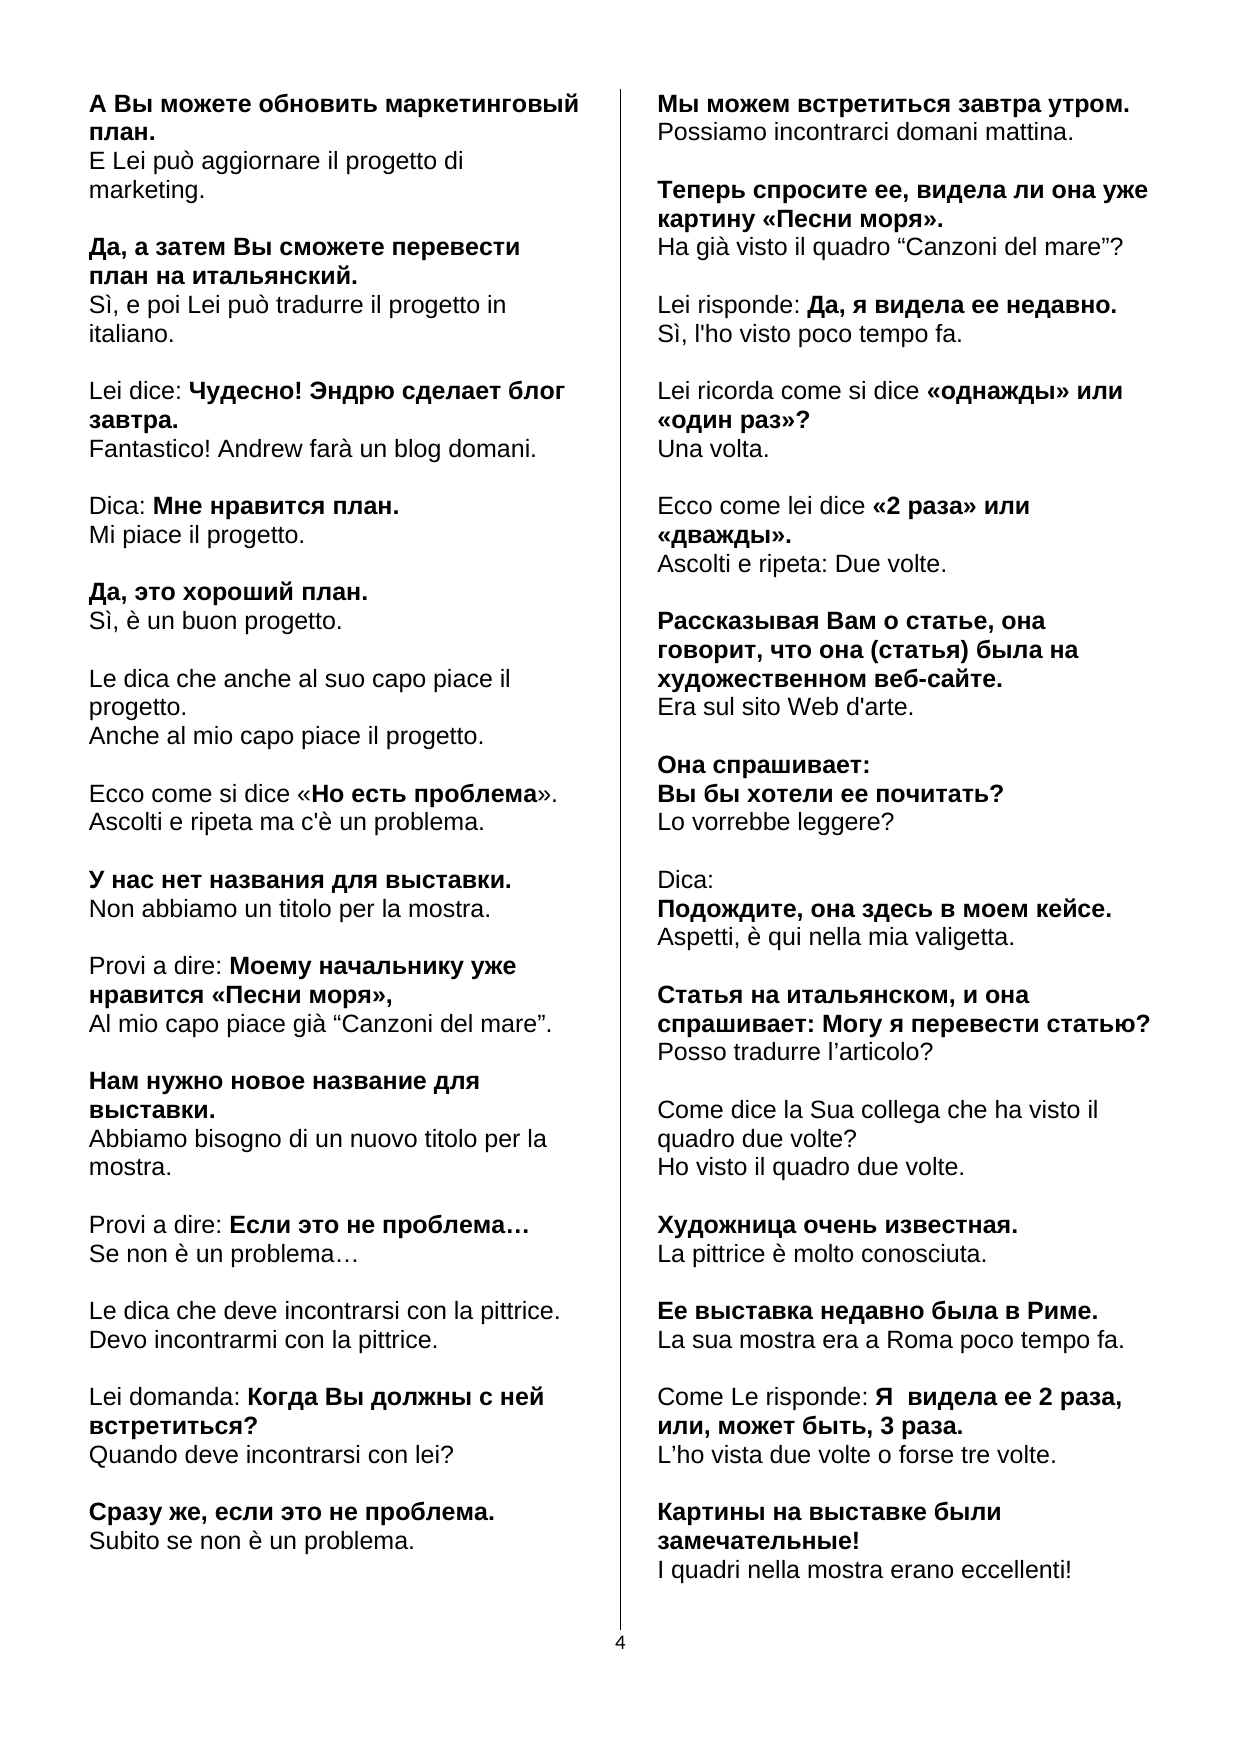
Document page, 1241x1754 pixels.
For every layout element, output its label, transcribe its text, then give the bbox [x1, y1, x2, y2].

text У нас нет названия для выставки. [89, 865, 583, 894]
text Ее выставка недавно была в Риме. [657, 1296, 1152, 1325]
text Рассказывая Вам о статье, она говорит, что она (статья) была на художественном веб-сайте. [657, 606, 1152, 692]
text Quando deve incontrarsi con lei? [89, 1440, 583, 1469]
text Мы можем встретиться завтра утром. [657, 89, 1152, 117]
text Anche al mio capo piace il progetto. [89, 721, 583, 750]
text Sì, l'ho visto poco tempo fa. [657, 319, 1152, 347]
text Al mio capo piace già “Canzoni del mare”. [89, 1009, 583, 1037]
text Вы бы хотели ее почитать? [657, 779, 1152, 807]
text Provi a dire: Если это не проблема… [89, 1210, 583, 1239]
text Да, а затем Вы сможете перевести план на итальянский. [89, 232, 583, 290]
text Sì, e poi Lei può tradurre il progetto in italiano. [89, 290, 583, 347]
text Lei domanda: Когда Вы должны с ней встретиться? [89, 1382, 583, 1440]
text Aspetti, è qui nella mia valigetta. [657, 922, 1152, 951]
text Come dice la Sua collega che ha visto il quadro due volte? [657, 1095, 1152, 1152]
text Dica: Мне нравится план. [89, 491, 583, 520]
text Ecco come lei dice «2 раза» или «дважды». [657, 491, 1152, 549]
text Se non è un problema… [89, 1239, 583, 1267]
text Subito se non è un problema. [89, 1526, 583, 1555]
text Ho visto il quadro due volte. [657, 1152, 1152, 1181]
text Una volta. [657, 434, 1152, 462]
text I quadri nella mostra erano eccellenti! [657, 1555, 1152, 1584]
text Сразу же, если это не проблема. [89, 1497, 583, 1526]
text Ascolti e ripeta ma c'è un problema. [89, 807, 583, 836]
text Lei risponde: Да, я видела ее недавно. [657, 290, 1152, 319]
text Fantastico! Andrew farà un blog domani. [89, 434, 583, 462]
text La sua mostra era a Roma poco tempo fa. [657, 1325, 1152, 1354]
text Come Le risponde: Я видела ее 2 раза, или, может быть, 3 раза. [657, 1382, 1152, 1440]
text Ha già visto il quadro “Canzoni del mare”? [657, 232, 1152, 261]
text Художница очень известная. [657, 1210, 1152, 1239]
text Le dica che anche al suo capo piace il progetto. [89, 664, 583, 721]
text Provi a dire: Моему начальнику уже нравится «Песни моря», [89, 951, 583, 1009]
text E Lei può aggiornare il progetto di marketing. [89, 146, 583, 204]
text La pittrice è molto conosciuta. [657, 1239, 1152, 1267]
text Lo vorrebbe leggere? [657, 807, 1152, 836]
text А Вы можете обновить маркетинговый план. [89, 89, 583, 146]
text Devo incontrarmi con la pittrice. [89, 1325, 583, 1354]
text Era sul sito Web d'arte. [657, 692, 1152, 721]
text Статья на итальянском, и она спрашивает: Могу я перевести статью? [657, 980, 1152, 1037]
text Lei dice: Чудесно! Эндрю сделает блог завтра. [89, 376, 583, 434]
text Le dica che deve incontrarsi con la pittrice. [89, 1296, 583, 1325]
text Ascolti e ripeta: Due volte. [657, 549, 1152, 577]
text Posso tradurre l’articolo? [657, 1037, 1152, 1066]
text Non abbiamo un titolo per la mostra. [89, 894, 583, 922]
text Теперь спросите ее, видела ли она уже картину «Песни моря». [657, 175, 1152, 232]
text Она спрашивает: [657, 750, 1152, 779]
text Lei ricorda come si dice «однажды» или «один раз»? [657, 376, 1152, 434]
text Dica: [657, 865, 1152, 894]
text Possiamo incontrarci domani mattina. [657, 117, 1152, 146]
text Нам нужно новое название для выставки. [89, 1066, 583, 1124]
text Abbiamo bisogno di un nuovo titolo per la mostra. [89, 1124, 583, 1181]
text Картины на выставке были замечательные! [657, 1497, 1152, 1555]
text L’ho vista due volte o forse tre volte. [657, 1440, 1152, 1469]
text Mi piace il progetto. [89, 520, 583, 549]
text Да, это хороший план. [89, 577, 583, 606]
text Ecco come si dice «Но есть проблема». [89, 779, 583, 807]
text Подождите, она здесь в моем кейсе. [657, 894, 1152, 922]
text Sì, è un buon progetto. [89, 606, 583, 635]
